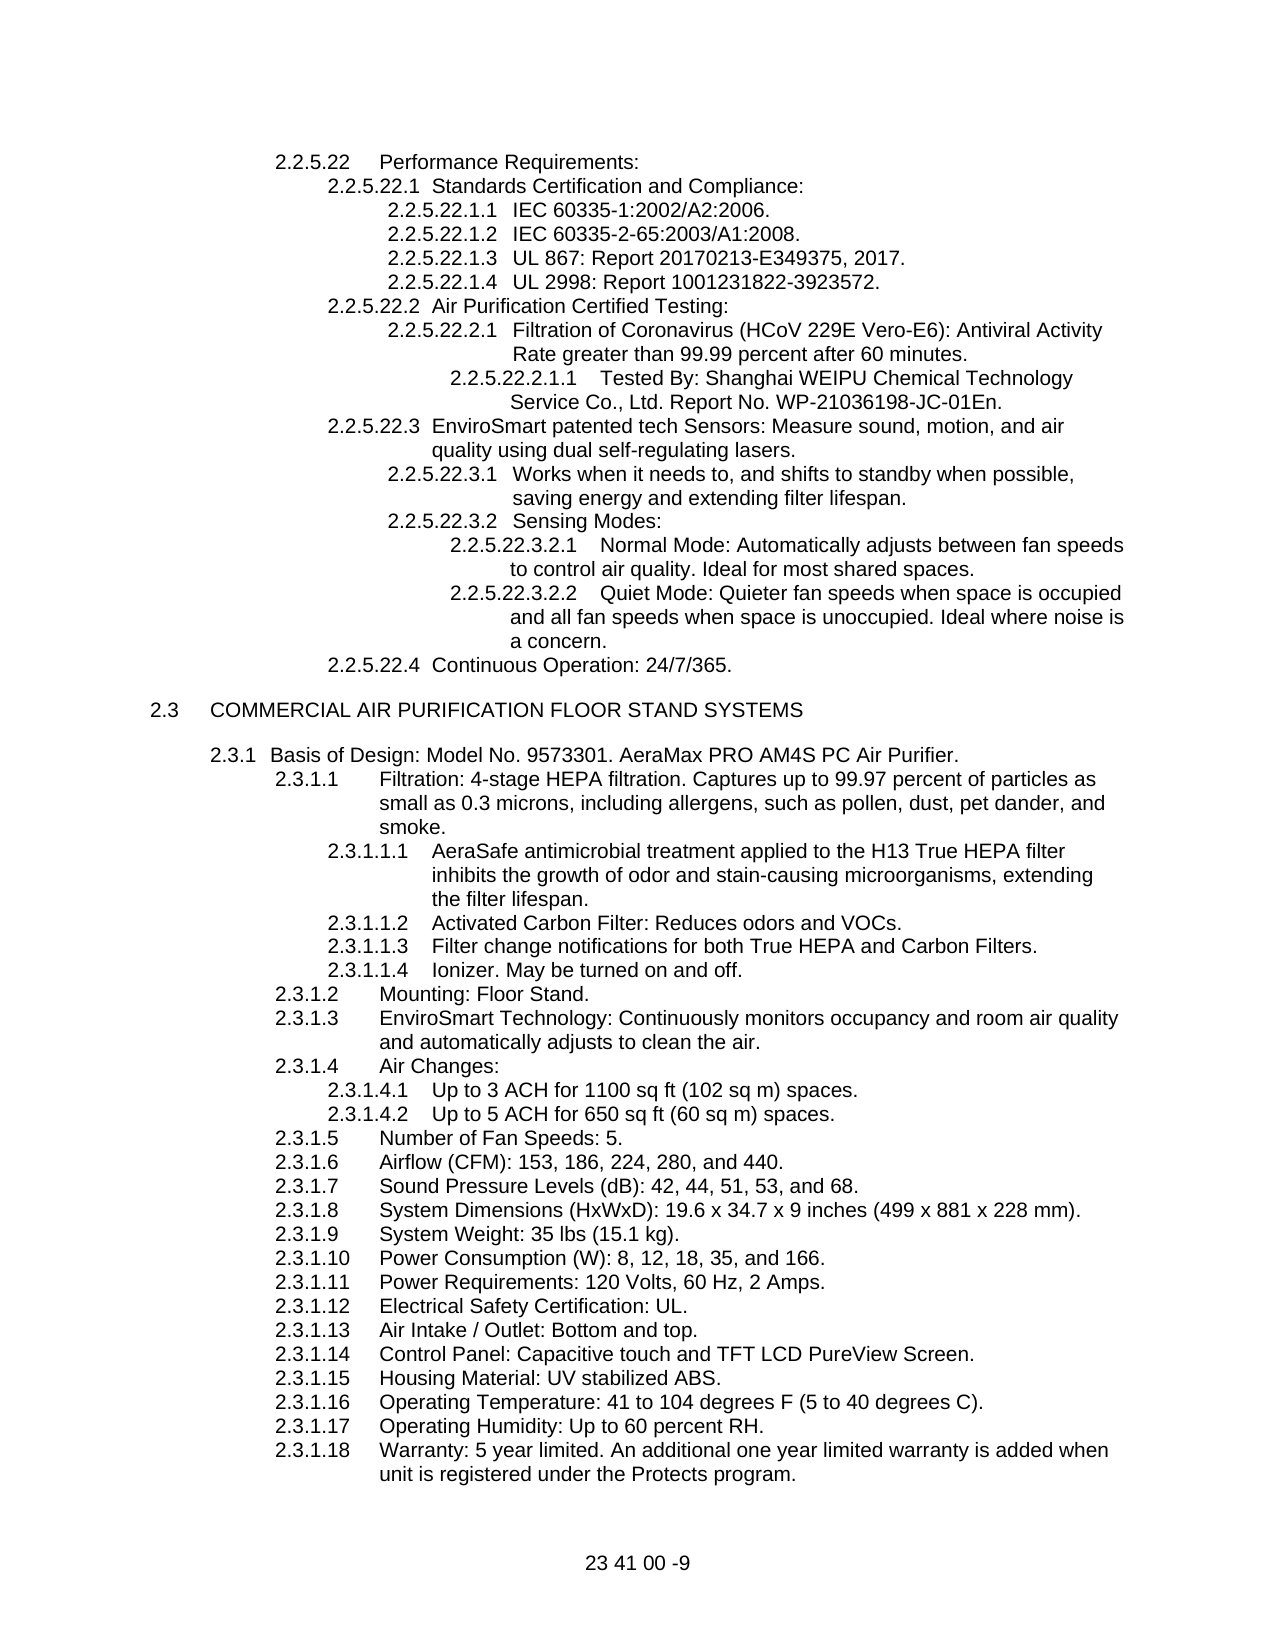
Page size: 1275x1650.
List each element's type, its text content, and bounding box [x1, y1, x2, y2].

list AeraSafe antimicrobial treatment applied to the H13 True HEPA filter inhibits the growth of odor and stain-causing microorganisms, extending the filter lifespan. [327, 838, 1125, 910]
list System Dimensions (HxWxD): 19.6 x 34.7 x 9 inches (499 x 881 x 228 mm). [275, 1198, 1125, 1222]
list Basis of Design: Model No. 9573301. AeraMax PRO AM4S PC Air Purifier. [210, 743, 1125, 767]
list Filtration of Coronavirus (HCoV 229E Vero-E6): Antiviral Activity Rate greater than 99.99 percent after 60 minutes. [387, 318, 1125, 366]
list Ionizer. May be turned on and off. [327, 958, 1125, 982]
list Housing Material: UV stabilized ABS. [275, 1366, 1125, 1389]
list Continuous Operation: 24/7/365. [327, 653, 1125, 677]
list Airflow (CFM): 153, 186, 224, 280, and 440. [275, 1150, 1125, 1174]
list Warranty: 5 year limited. An additional one year limited warranty is added when unit is registered under the Protects program. [275, 1437, 1125, 1485]
list IEC 60335-1:2002/A2:2006. [387, 198, 1125, 222]
list Performance Requirements: [275, 150, 1125, 174]
list Filtration: 4-stage HEPA filtration. Captures up to 99.97 percent of particles as small as 0.3 microns, including allergens, such as pollen, dust, pet dander, and smoke. [275, 767, 1125, 838]
list UL 2998: Report 1001231822-3923572. [387, 270, 1125, 294]
list Air Purification Certified Testing: [327, 294, 1125, 318]
list Normal Mode: Automatically adjusts between fan speeds to control air quality. Ideal for most shared spaces. [450, 533, 1125, 581]
list Filter change notifications for both True HEPA and Carbon Filters. [327, 934, 1125, 958]
list Number of Fan Speeds: 5. [275, 1126, 1125, 1150]
list UL 867: Report 20170213-E349375, 2017. [387, 246, 1125, 270]
list Power Requirements: 120 Volts, 60 Hz, 2 Amps. [275, 1270, 1125, 1294]
list Works when it needs to, and shifts to standby when possible, saving energy and extending filter lifespan. [387, 461, 1125, 509]
list Sound Pressure Levels (dB): 42, 44, 51, 53, and 68. [275, 1174, 1125, 1198]
list Up to 5 ACH for 650 sq ft (60 sq m) spaces. [327, 1102, 1125, 1126]
list Up to 3 ACH for 1100 sq ft (102 sq m) spaces. [327, 1078, 1125, 1102]
list Operating Temperature: 41 to 104 degrees F (5 to 40 degrees C). [275, 1389, 1125, 1413]
list EnviroSmart patented tech Sensors: Measure sound, motion, and air quality using dual self-regulating lasers. [327, 413, 1125, 461]
list Operating Humidity: Up to 60 percent RH. [275, 1413, 1125, 1437]
list Quiet Mode: Quieter fan speeds when space is occupied and all fan speeds when space is unoccupied. Ideal where noise is a concern. [450, 581, 1125, 653]
list Air Intake / Outlet: Bottom and top. [275, 1318, 1125, 1342]
list Air Changes: [275, 1054, 1125, 1078]
list EnviroSmart Technology: Continuously monitors occupancy and room air quality and automatically adjusts to clean the air. [275, 1006, 1125, 1054]
list System Weight: 35 lbs (15.1 kg). [275, 1222, 1125, 1246]
list Tested By: Shanghai WEIPU Chemical Technology Service Co., Ltd. Report No. WP-21036198-JC-01En. [450, 366, 1125, 413]
list IEC 60335-2-65:2003/A1:2008. [387, 222, 1125, 246]
list Activated Carbon Filter: Reduces odors and VOCs. [327, 910, 1125, 934]
list Electrical Safety Certification: UL. [275, 1294, 1125, 1318]
list COMMERCIAL AIR PURIFICATION FLOOR STAND SYSTEMS [150, 698, 1125, 722]
list Sensing Modes: [387, 509, 1125, 533]
list Control Panel: Capacitive touch and TFT LCD PureView Screen. [275, 1342, 1125, 1366]
list Mounting: Floor Stand. [275, 982, 1125, 1006]
list Standards Certification and Compliance: [327, 174, 1125, 198]
list Power Consumption (W): 8, 12, 18, 35, and 166. [275, 1246, 1125, 1270]
